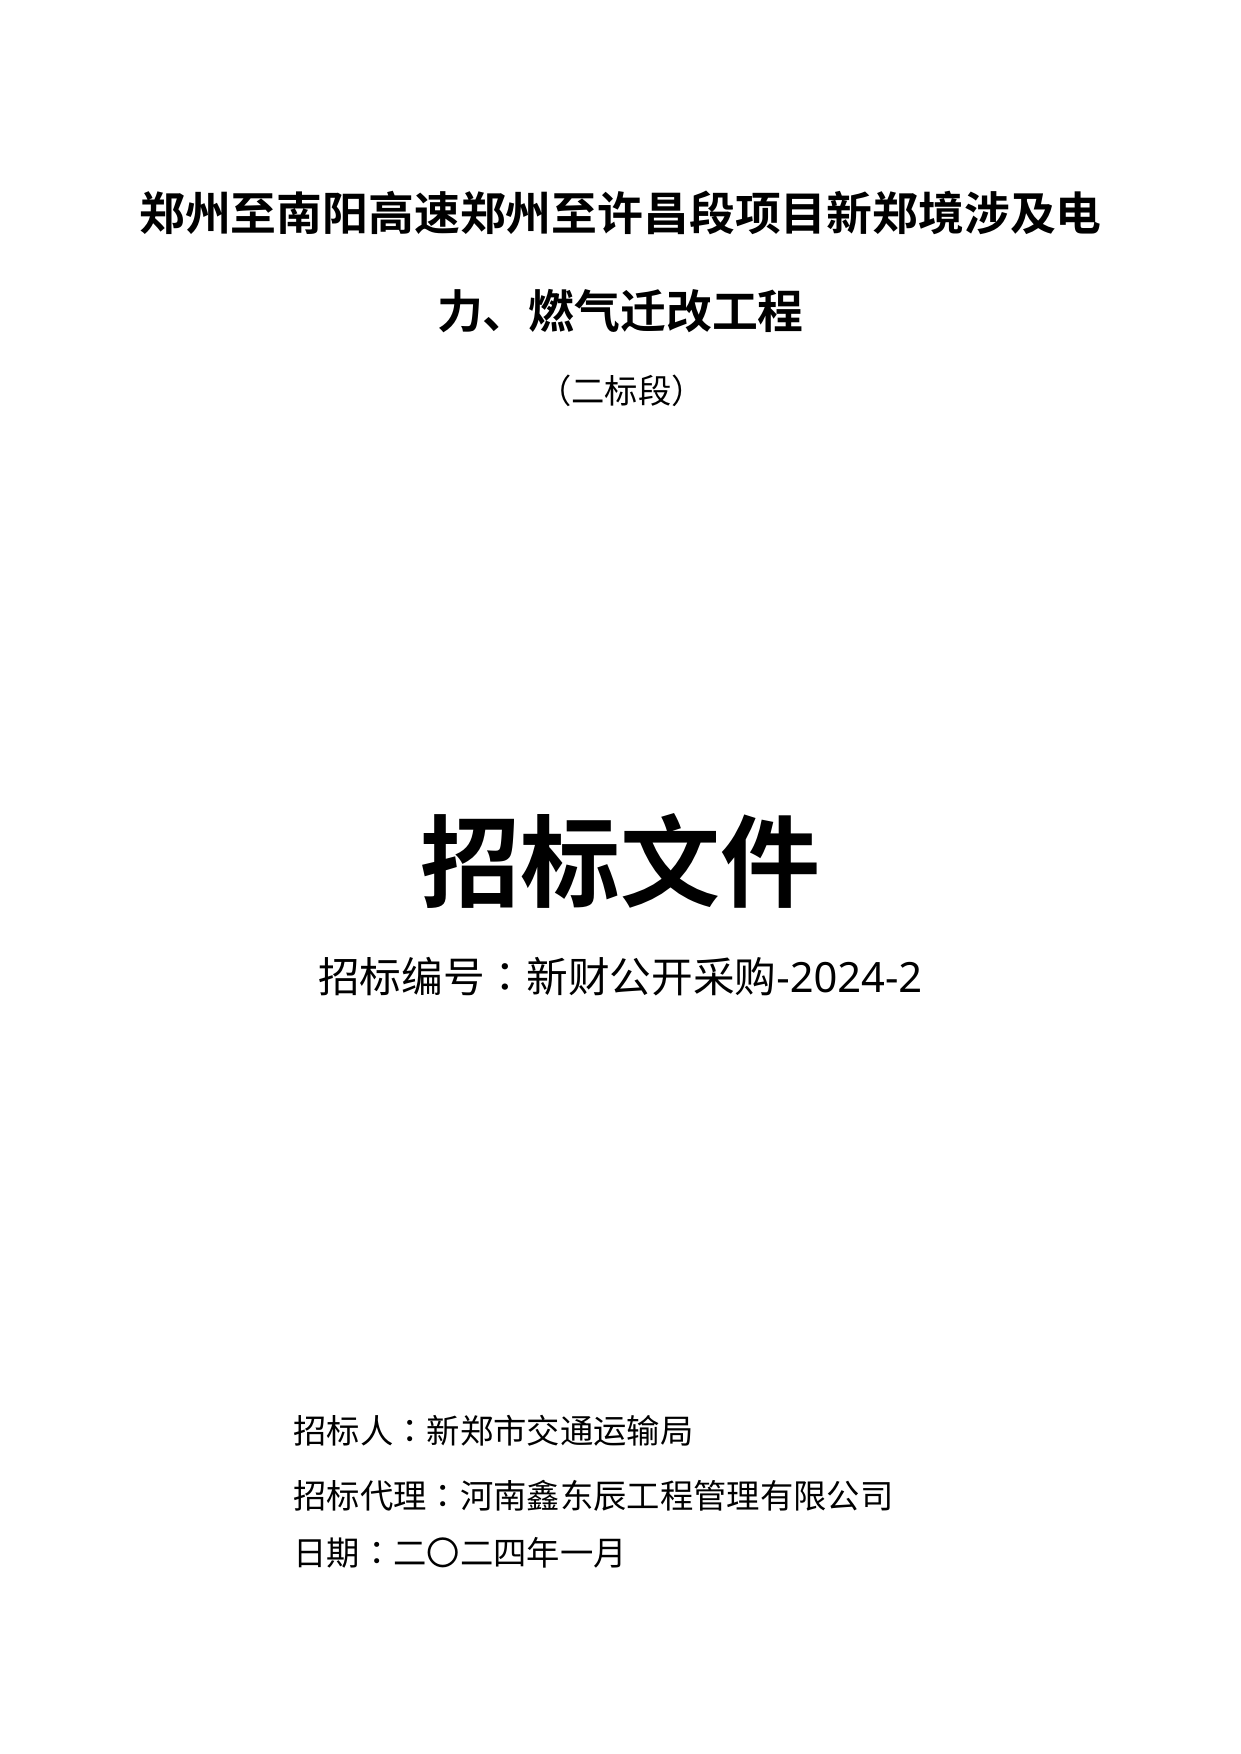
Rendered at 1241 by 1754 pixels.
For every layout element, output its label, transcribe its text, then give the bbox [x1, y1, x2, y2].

text 日期：二〇二四年一月 [118, 1527, 1122, 1575]
text 招标编号：新财公开采购-2024-2 [118, 942, 1122, 1007]
text 郑州至南阳高速郑州至许昌段项目新郑境涉及电力、燃气迁改工程 [118, 162, 1122, 357]
text 招标文件 [118, 779, 1122, 942]
text （二标段） [118, 357, 1124, 422]
text 招标人：新郑市交通运输局 [118, 1397, 1122, 1462]
text 招标代理：河南鑫东辰工程管理有限公司 [118, 1462, 1122, 1527]
